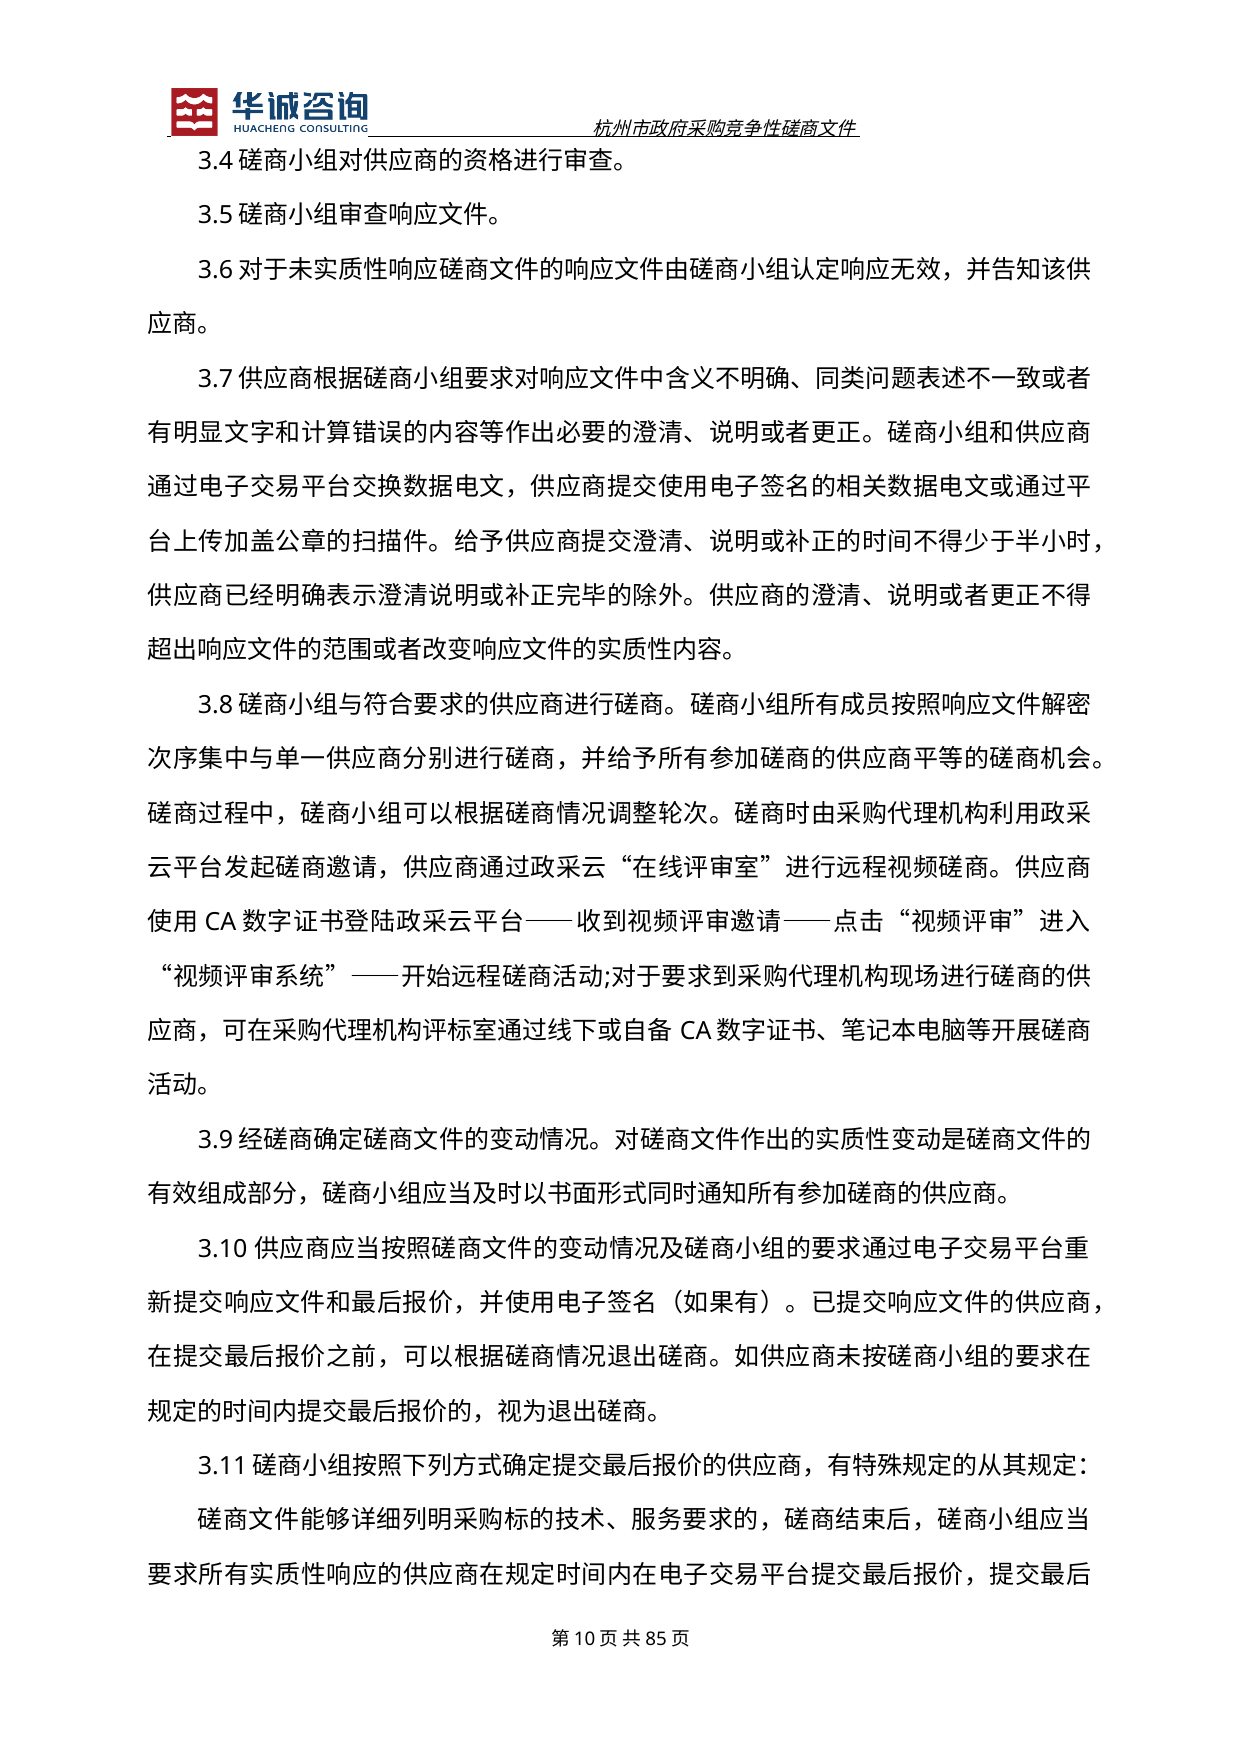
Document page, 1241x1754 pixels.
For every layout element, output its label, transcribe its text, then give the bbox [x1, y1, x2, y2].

text 3.9经磋商确定磋商文件的变动情况。对磋商文件作出的实质性变动是磋商文件的有效组成部分，磋商小组应当及时以书面形式同时通知所有参加磋商的供应商。 [148, 1119, 1092, 1210]
text 3.6对于未实质性响应磋商文件的响应文件由磋商小组认定响应无效，并告知该供应商。 [148, 249, 1092, 340]
text 3.11磋商小组按照下列方式确定提交最后报价的供应商，有特殊规定的从其规定： [148, 1446, 1092, 1482]
text 3.7供应商根据磋商小组要求对响应文件中含义不明确、同类问题表述不一致或者有明显文字和计算错误的内容等作出必要的澄清、说明或者更正。磋商小组和供应商通过电子交易平台交换数据电文，供应商提交使用电子签名的相关数据电文或通过平台上传加盖公章的扫描件。给予供应商提交澄清、说明或补正的时间不得少于半小时，供应商已经明确表示澄清说明或补正完毕的除外。供应商的澄清、说明或者更正不得超出响应文件的范围或者改变响应文件的实质性内容。 [148, 358, 1092, 666]
picture [171, 88, 368, 136]
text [148, 1500, 1092, 1591]
text 3.8磋商小组与符合要求的供应商进行磋商。磋商小组所有成员按照响应文件解密次序集中与单一供应商分别进行磋商，并给予所有参加磋商的供应商平等的磋商机会。磋商过程中，磋商小组可以根据磋商情况调整轮次。磋商时由采购代理机构利用政采云平台发起磋商邀请，供应商通过政采云“在线评审室”进行远程视频磋商。供应商使用CA数字证书登陆政采云平台——收到视频评审邀请——点击“视频评审”进入“视频评审系统”——开始远程磋商活动;对于要求到采购代理机构现场进行磋商的供应商，可在采购代理机构评标室通过线下或自备CA数字证书、笔记本电脑等开展磋商活动。 [148, 684, 1092, 1101]
text 3.5磋商小组审查响应文件。 [148, 195, 1092, 231]
text 3.4磋商小组对供应商的资格进行审查。 [148, 141, 1092, 177]
text 3.10 供应商应当按照磋商文件的变动情况及磋商小组的要求通过电子交易平台重新提交响应文件和最后报价，并使用电子签名（如果有）。已提交响应文件的供应商，在提交最后报价之前，可以根据磋商情况退出磋商。如供应商未按磋商小组的要求在规定的时间内提交最后报价的，视为退出磋商。 [148, 1228, 1092, 1427]
